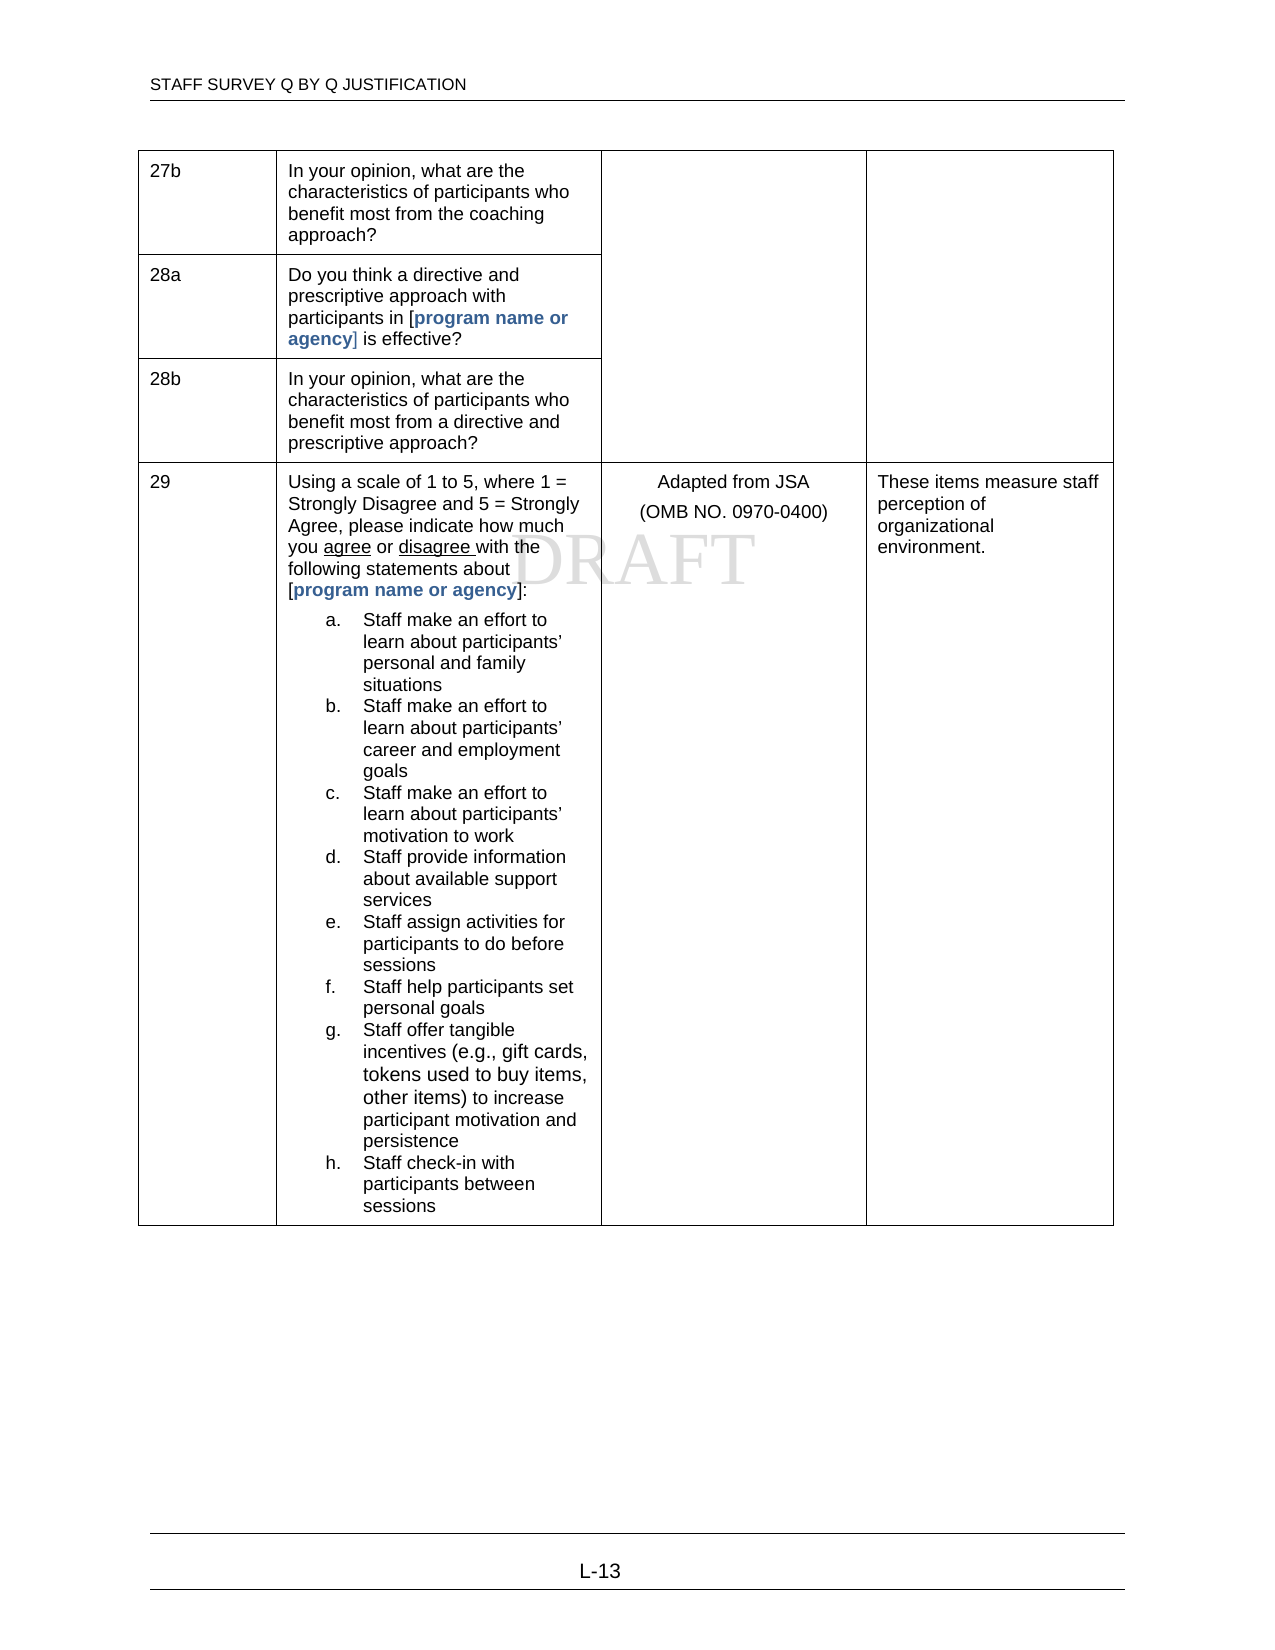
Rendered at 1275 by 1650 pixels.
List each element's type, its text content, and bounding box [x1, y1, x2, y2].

table_cell Adapted from JSA (OMB No. 0970-0400) [602, 463, 866, 1224]
table_cell In your opinion, what are the characteristics of participants who benefit most from a directive and prescriptive approach? [277, 359, 601, 462]
table_cell 28b [139, 359, 276, 462]
table_cell Using a scale of 1 to 5, where 1 = Strongly Disagree and 5 = Strongly Agree, please indicate how much you agree or disagree with the following statements about [program name or agency]: Staff make an effort to learn about participants’ personal and family situations Staff make an effort to learn about participants’ career and employment goals Staff make an effort to learn about participants’ motivation to work Staff provide information about available support services Staff assign activities for participants to do before sessions Staff help participants set personal goals Staff offer tangible incentives (e.g., gift cards, tokens used to buy items, other items) to increase participant motivation and persistence Staff check-in with participants between sessions [277, 463, 601, 1224]
table_cell 27b [139, 151, 276, 254]
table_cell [867, 463, 1113, 1224]
table_cell Do you think a directive and prescriptive approach with participants in [program name or agency] is effective? [277, 255, 601, 358]
table_cell 29 [139, 463, 276, 1224]
table_cell 28a [139, 255, 276, 358]
table_cell In your opinion, what are the characteristics of participants who benefit most from the coaching approach? [277, 151, 601, 254]
